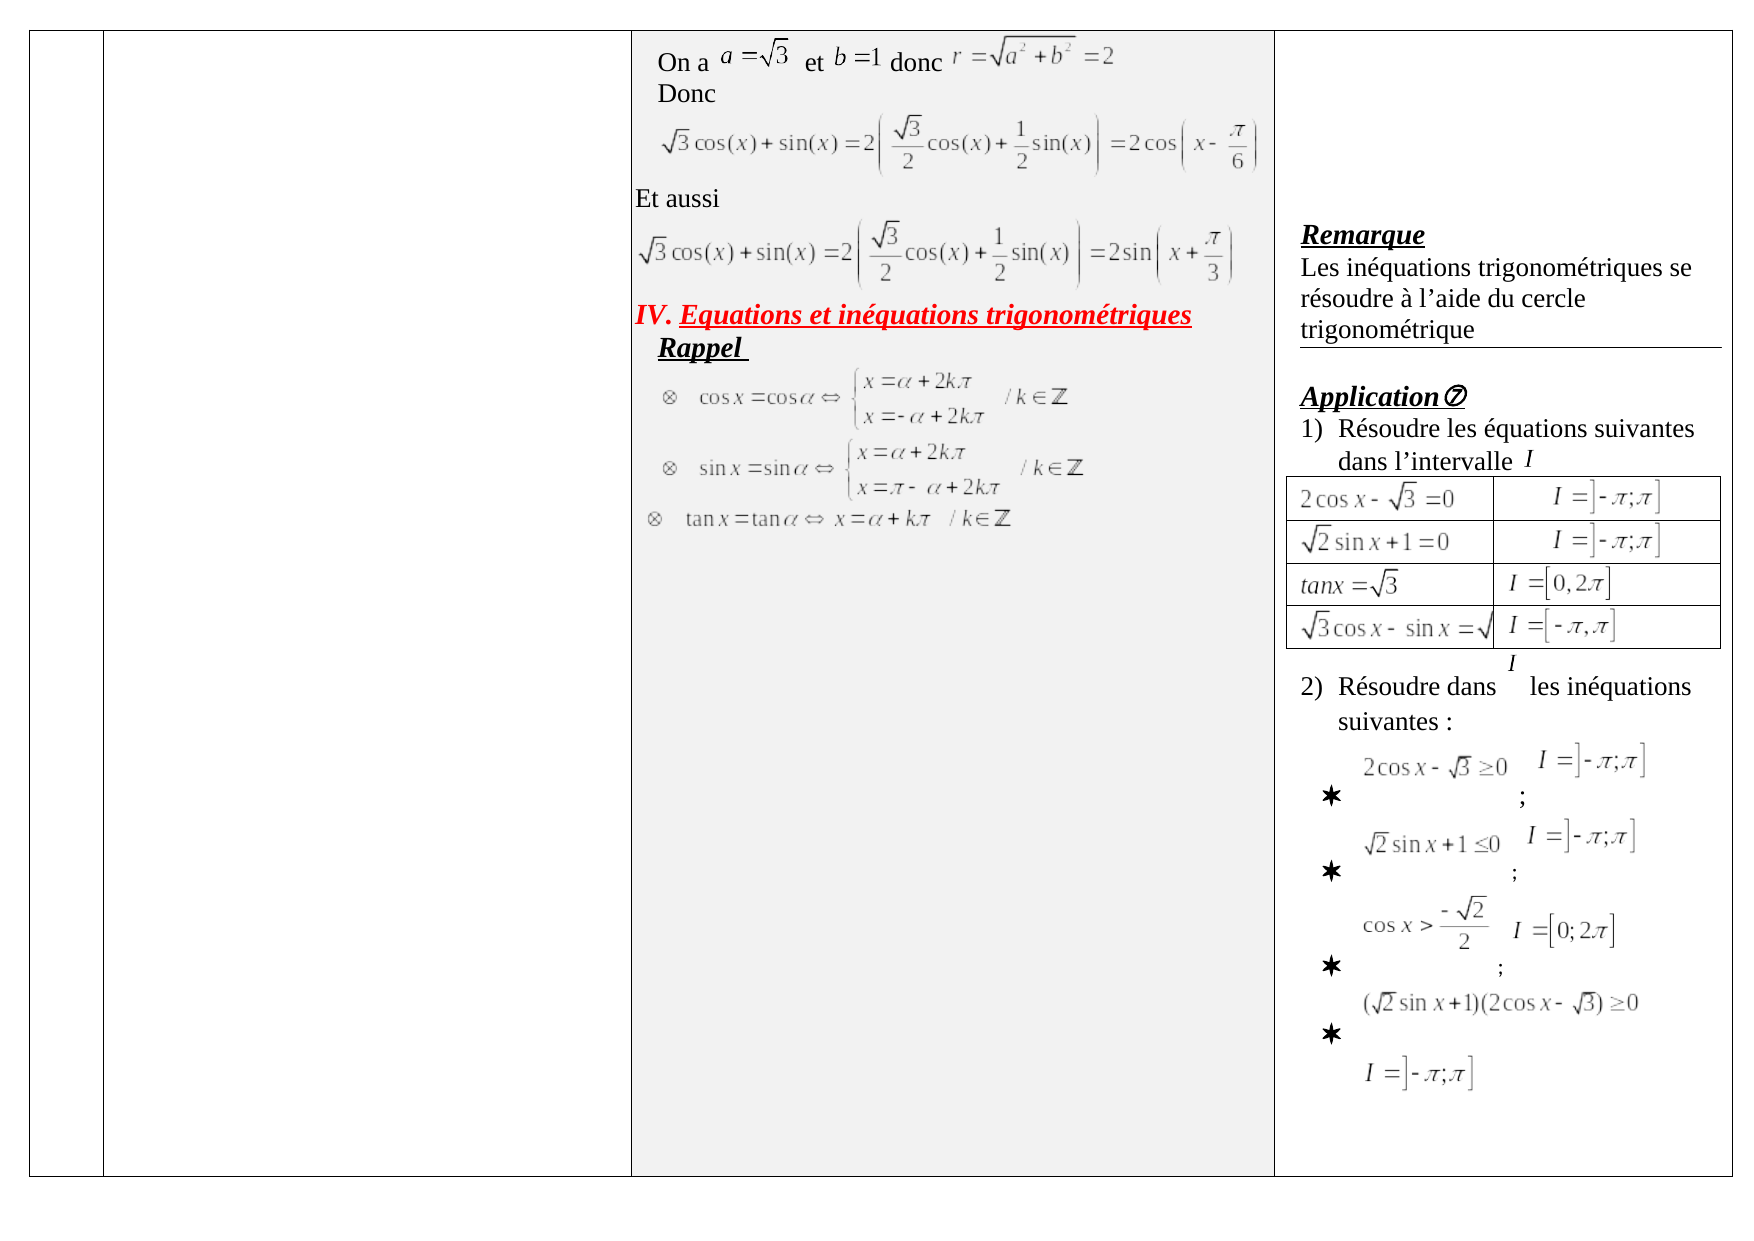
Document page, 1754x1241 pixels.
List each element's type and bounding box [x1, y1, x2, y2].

table_cell [104, 31, 631, 1176]
table_cell [1275, 31, 1732, 1176]
table_cell [632, 31, 1274, 1176]
table_cell [30, 31, 103, 1176]
